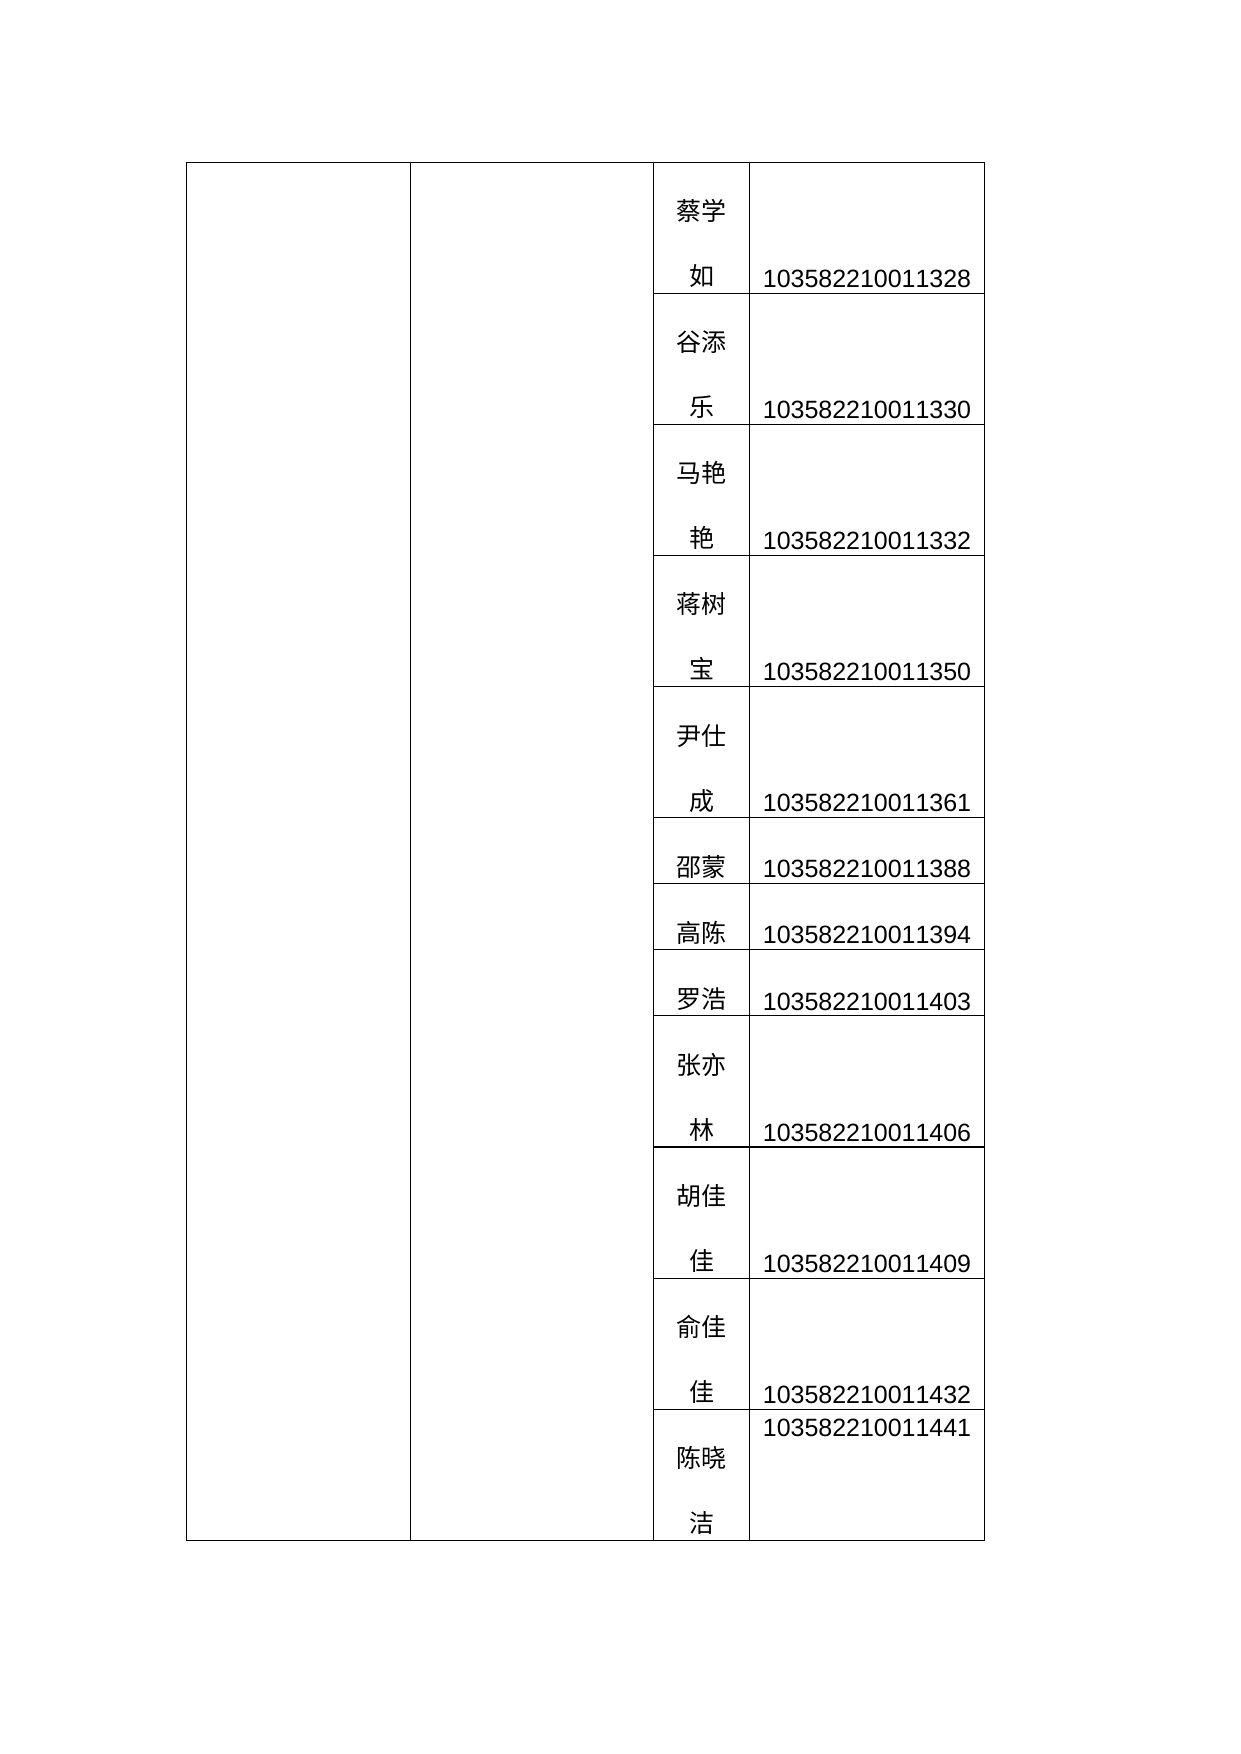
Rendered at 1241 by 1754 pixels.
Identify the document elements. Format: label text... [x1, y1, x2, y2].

table_cell 103582210011361 [750, 687, 984, 817]
table_cell 103582210011403 [750, 950, 984, 1015]
table_cell 胡佳佳 [654, 1148, 749, 1277]
table_cell 邵蒙 [654, 818, 749, 883]
table_cell 103582210011409 [750, 1148, 984, 1277]
table_cell 罗浩 [654, 950, 749, 1015]
table_cell 蔡学如 [654, 163, 749, 293]
table_cell 103582210011406 [750, 1016, 984, 1146]
table_cell 103582210011432 [750, 1279, 984, 1408]
table_cell 马艳艳 [654, 425, 749, 555]
table_cell 103582210011388 [750, 818, 984, 883]
table_cell 俞佳佳 [654, 1279, 749, 1408]
table_cell 103582210011350 [750, 556, 984, 686]
table_cell 103582210011330 [750, 294, 984, 424]
table_cell 高陈 [654, 884, 749, 949]
table_cell 103582210011332 [750, 425, 984, 555]
table_cell 蒋树宝 [654, 556, 749, 686]
table_cell 张亦林 [654, 1016, 749, 1146]
table_cell 103582210011328 [750, 163, 984, 293]
table_cell 尹仕成 [654, 687, 749, 817]
table_cell 谷添乐 [654, 294, 749, 424]
table_cell 103582210011441 [750, 1410, 984, 1539]
table_cell 103582210011394 [750, 884, 984, 949]
table_cell 陈晓洁 [654, 1410, 749, 1539]
